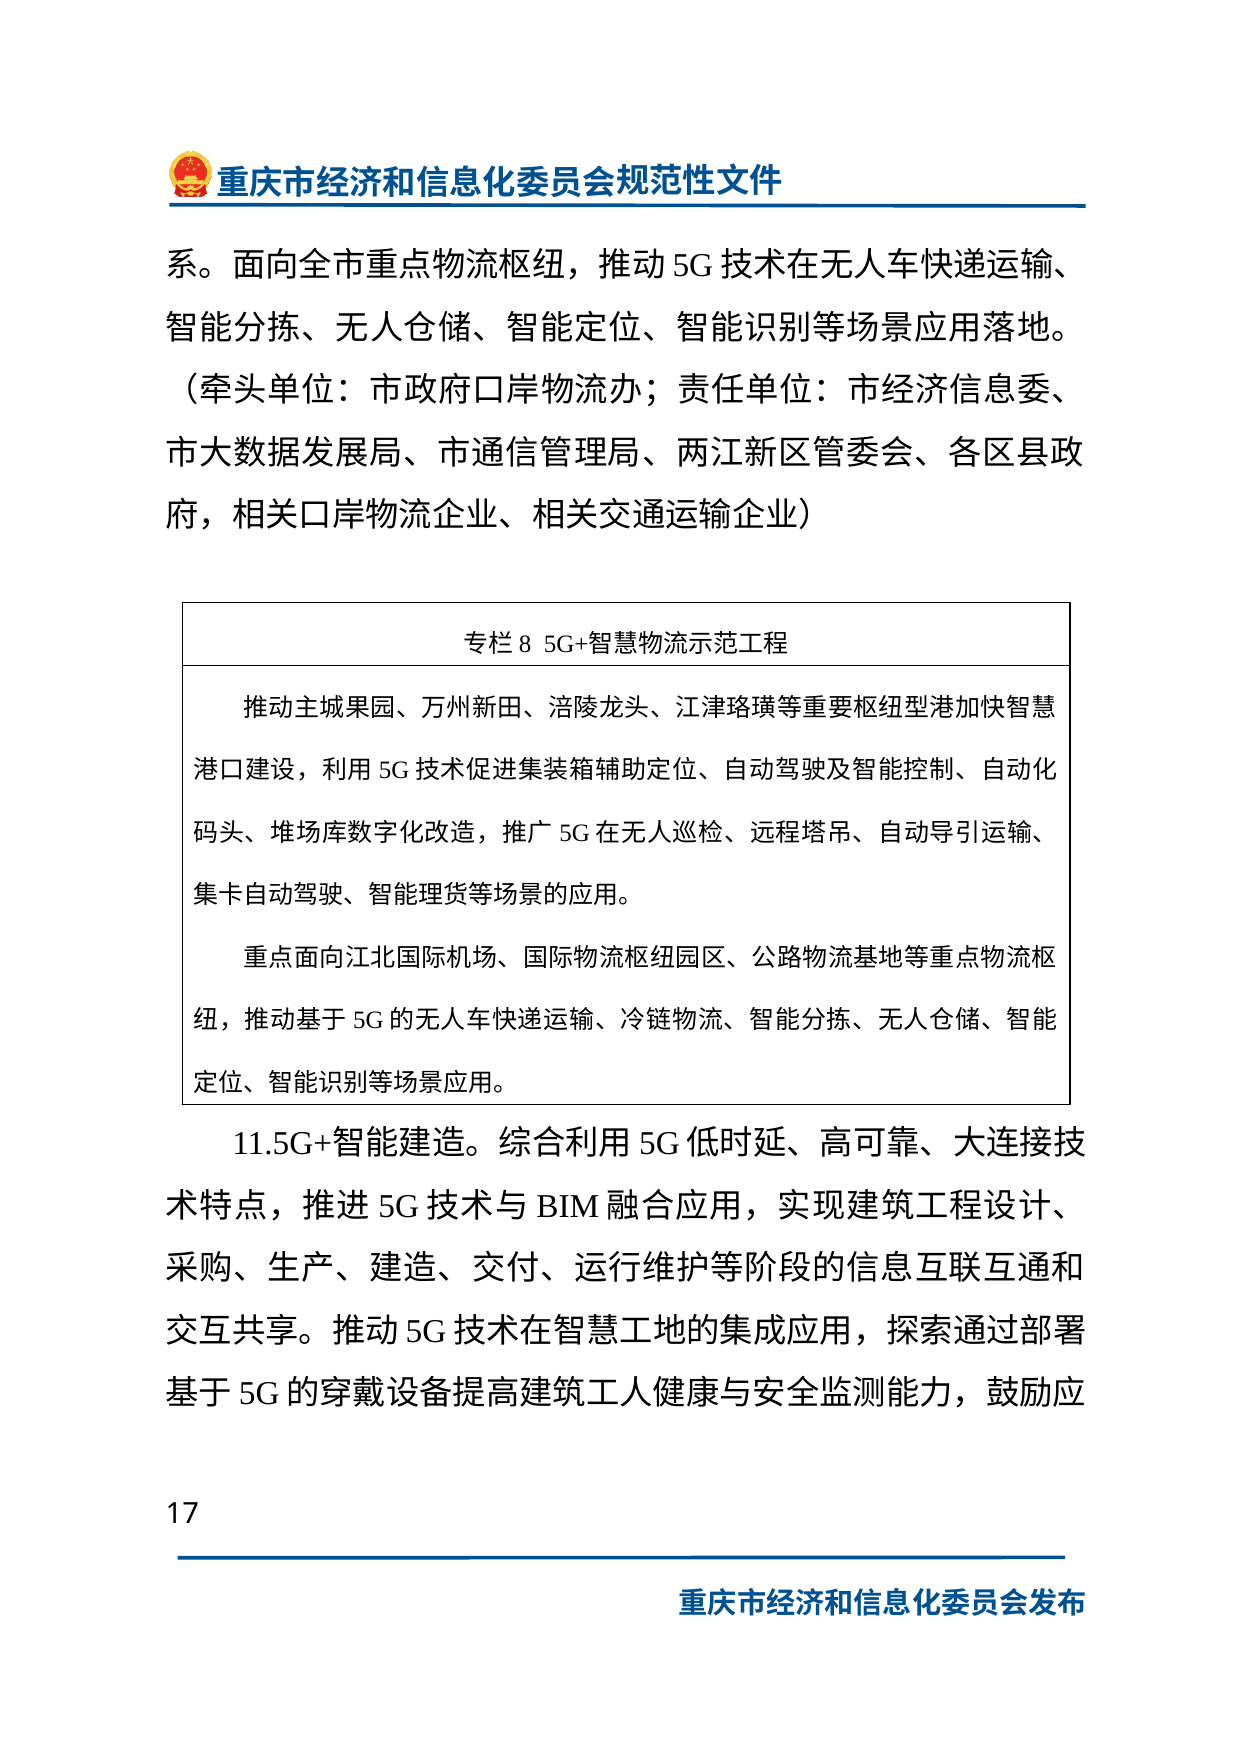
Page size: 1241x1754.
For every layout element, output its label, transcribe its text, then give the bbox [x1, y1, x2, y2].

table_header 专栏8 5G+智慧物流示范工程 [183, 603, 1069, 665]
table_cell 推动主城果园、万州新田、涪陵龙头、江津珞璜等重要枢纽型港加快智慧港口建设，利用5G技术促进集装箱辅助定位、自动驾驶及智能控制、自动化码头、堆场库数字化改造，推广5G在无人巡检、远程塔吊、自动导引运输、集卡自动驾驶、智能理货等场景的应用。 重点面向江北国际机场、国际物流枢纽园区、公路物流基地等重点物流枢纽，推动基于5G的无人车快递运输、冷链物流、智能分拣、无人仓储、智能定位、智能识别等场景应用。 [183, 666, 1069, 1104]
picture [165, 149, 216, 201]
